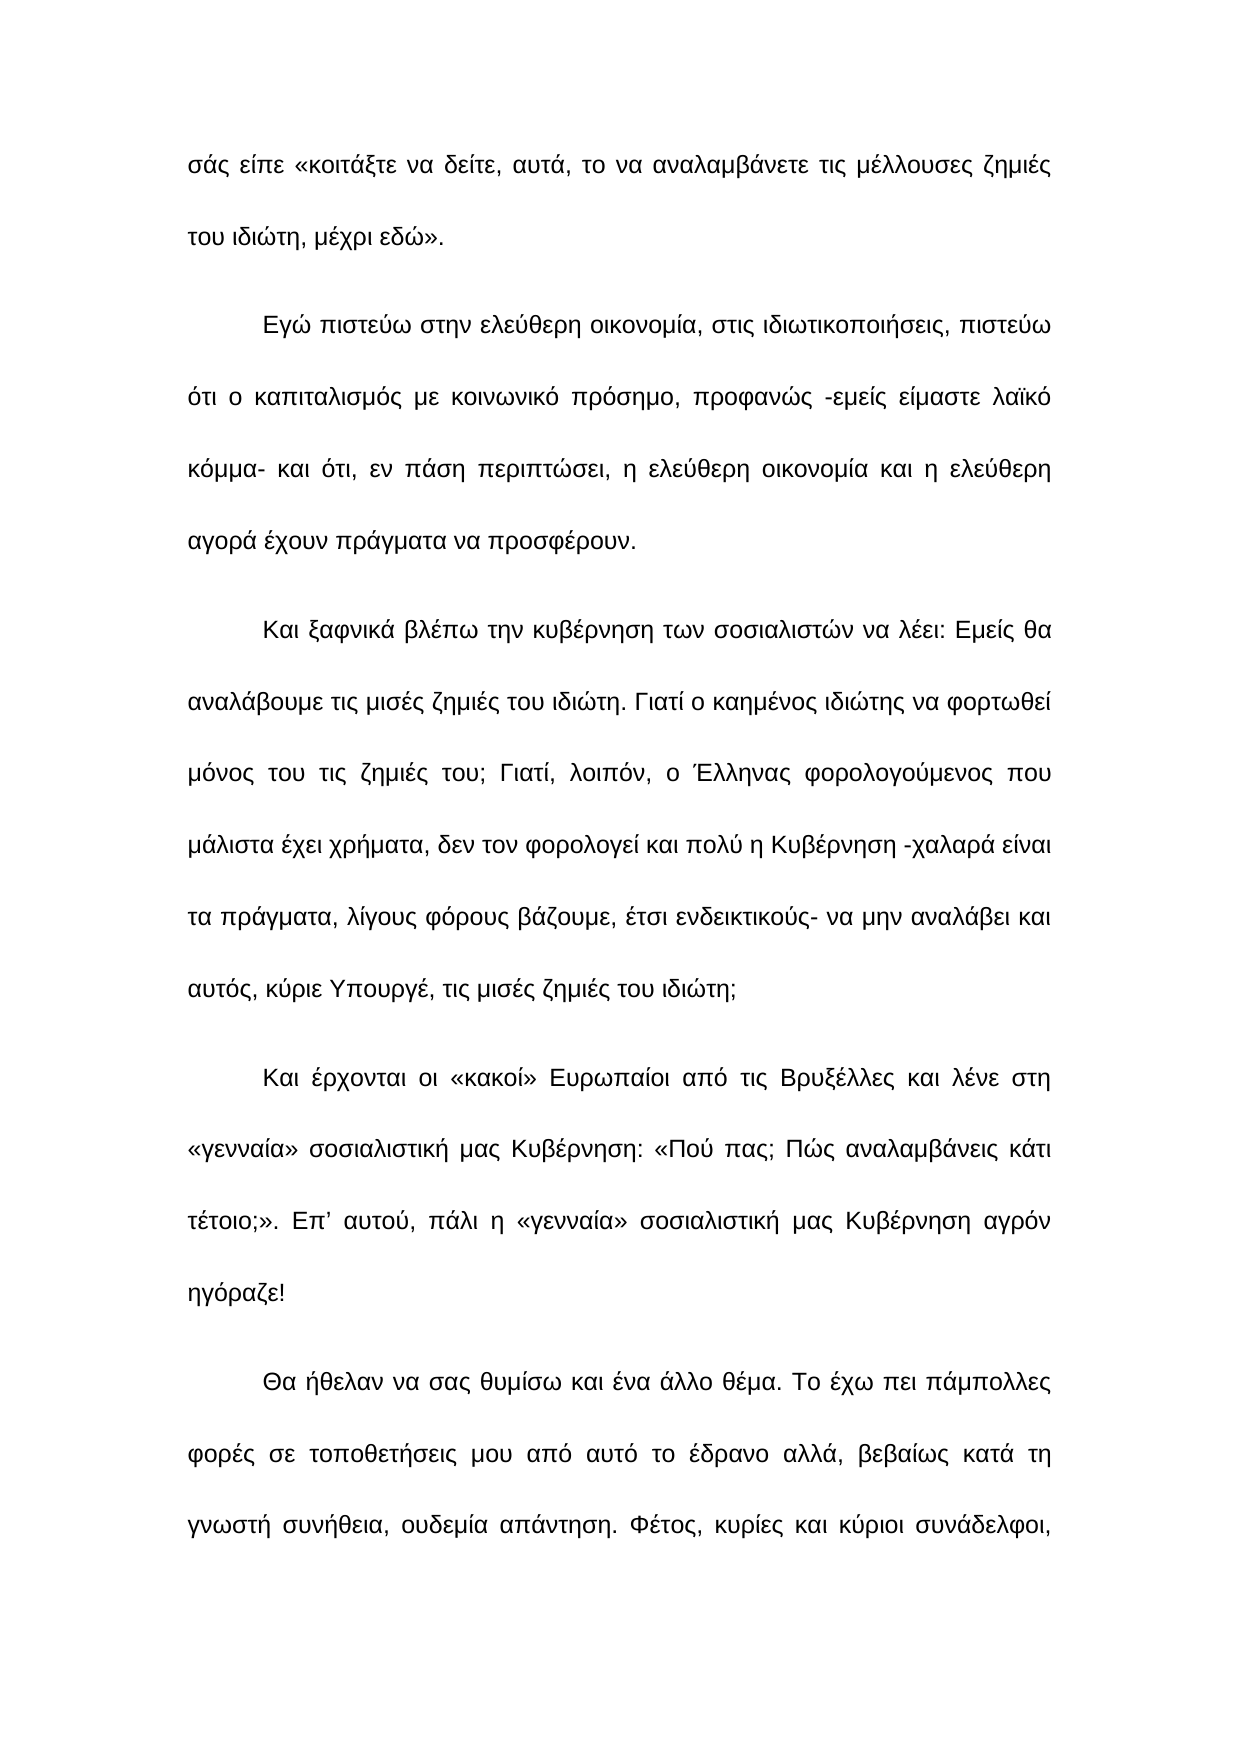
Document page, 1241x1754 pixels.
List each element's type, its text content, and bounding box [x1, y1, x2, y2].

text Και έρχονται οι «κακοί» Ευρωπαίοι από τις Βρυξέλλες και λένε στη «γενναία» σοσιαλιστική μας Κυβέρνηση: «Πού πας; Πώς αναλαμβάνεις κάτι τέτοιο;». Επ’ αυτού, πάλι η «γενναία» σοσιαλιστική μας Κυβέρνηση αγρόν ηγόραζε! [187, 1062, 1053, 1216]
text Και ξαφνικά βλέπω την κυβέρνηση των σοσιαλιστών να λέει: Εμείς θα αναλάβουμε τις μισές ζημιές του ιδιώτη. Γιατί ο καημένος ιδιώτης να φορτωθεί μόνος του τις ζημιές του; Γιατί, λοιπόν, ο Έλληνας φορολογούμενος που μάλιστα έχει χρήματα, δεν τον φορολογεί και πολύ η Κυβέρνηση -χαλαρά είναι τα πράγματα, λίγους φόρους βάζουμε, έτσι ενδεικτικούς- να μην αναλάβει και αυτός, κύριε Υπουργέ, τις μισές ζημιές του ιδιώτη; [187, 614, 1053, 912]
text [187, 1367, 1053, 1520]
text Και ξαφνικά βλέπω την κυβέρνηση των σοσιαλιστών να λέει: Εμείς θα αναλάβουμε τις μισές ζημιές του ιδιώτη. Γιατί ο καημένος ιδιώτης να φορτωθεί μόνος του τις ζημιές του; Γιατί, λοιπόν, ο Έλληνας φορολογούμενος που μάλιστα έχει χρήματα, δεν τον φορολογεί και πολύ η Κυβέρνηση -χαλαρά είναι τα πράγματα, λίγους φόρους βάζουμε, έτσι ενδεικτικούς- να μην αναλάβει και αυτός, κύριε Υπουργέ, τις μισές ζημιές του ιδιώτη; [187, 914, 1053, 1003]
text Εγώ πιστεύω στην ελεύθερη οικονομία, στις ιδιωτικοποιήσεις, πιστεύω ότι ο καπιταλισμός με κοινωνικό πρόσημο, προφανώς -εμείς είμαστε λαϊκό κόμμα- και ότι, εν πάση περιπτώσει, η ελεύθερη οικονομία και η ελεύθερη αγορά έχουν πράγματα να προσφέρουν. [187, 310, 1053, 555]
text Και έρχονται οι «κακοί» Ευρωπαίοι από τις Βρυξέλλες και λένε στη «γενναία» σοσιαλιστική μας Κυβέρνηση: «Πού πας; Πώς αναλαμβάνεις κάτι τέτοιο;». Επ’ αυτού, πάλι η «γενναία» σοσιαλιστική μας Κυβέρνηση αγρόν ηγόραζε! [187, 1218, 1053, 1307]
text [187, 150, 1053, 251]
